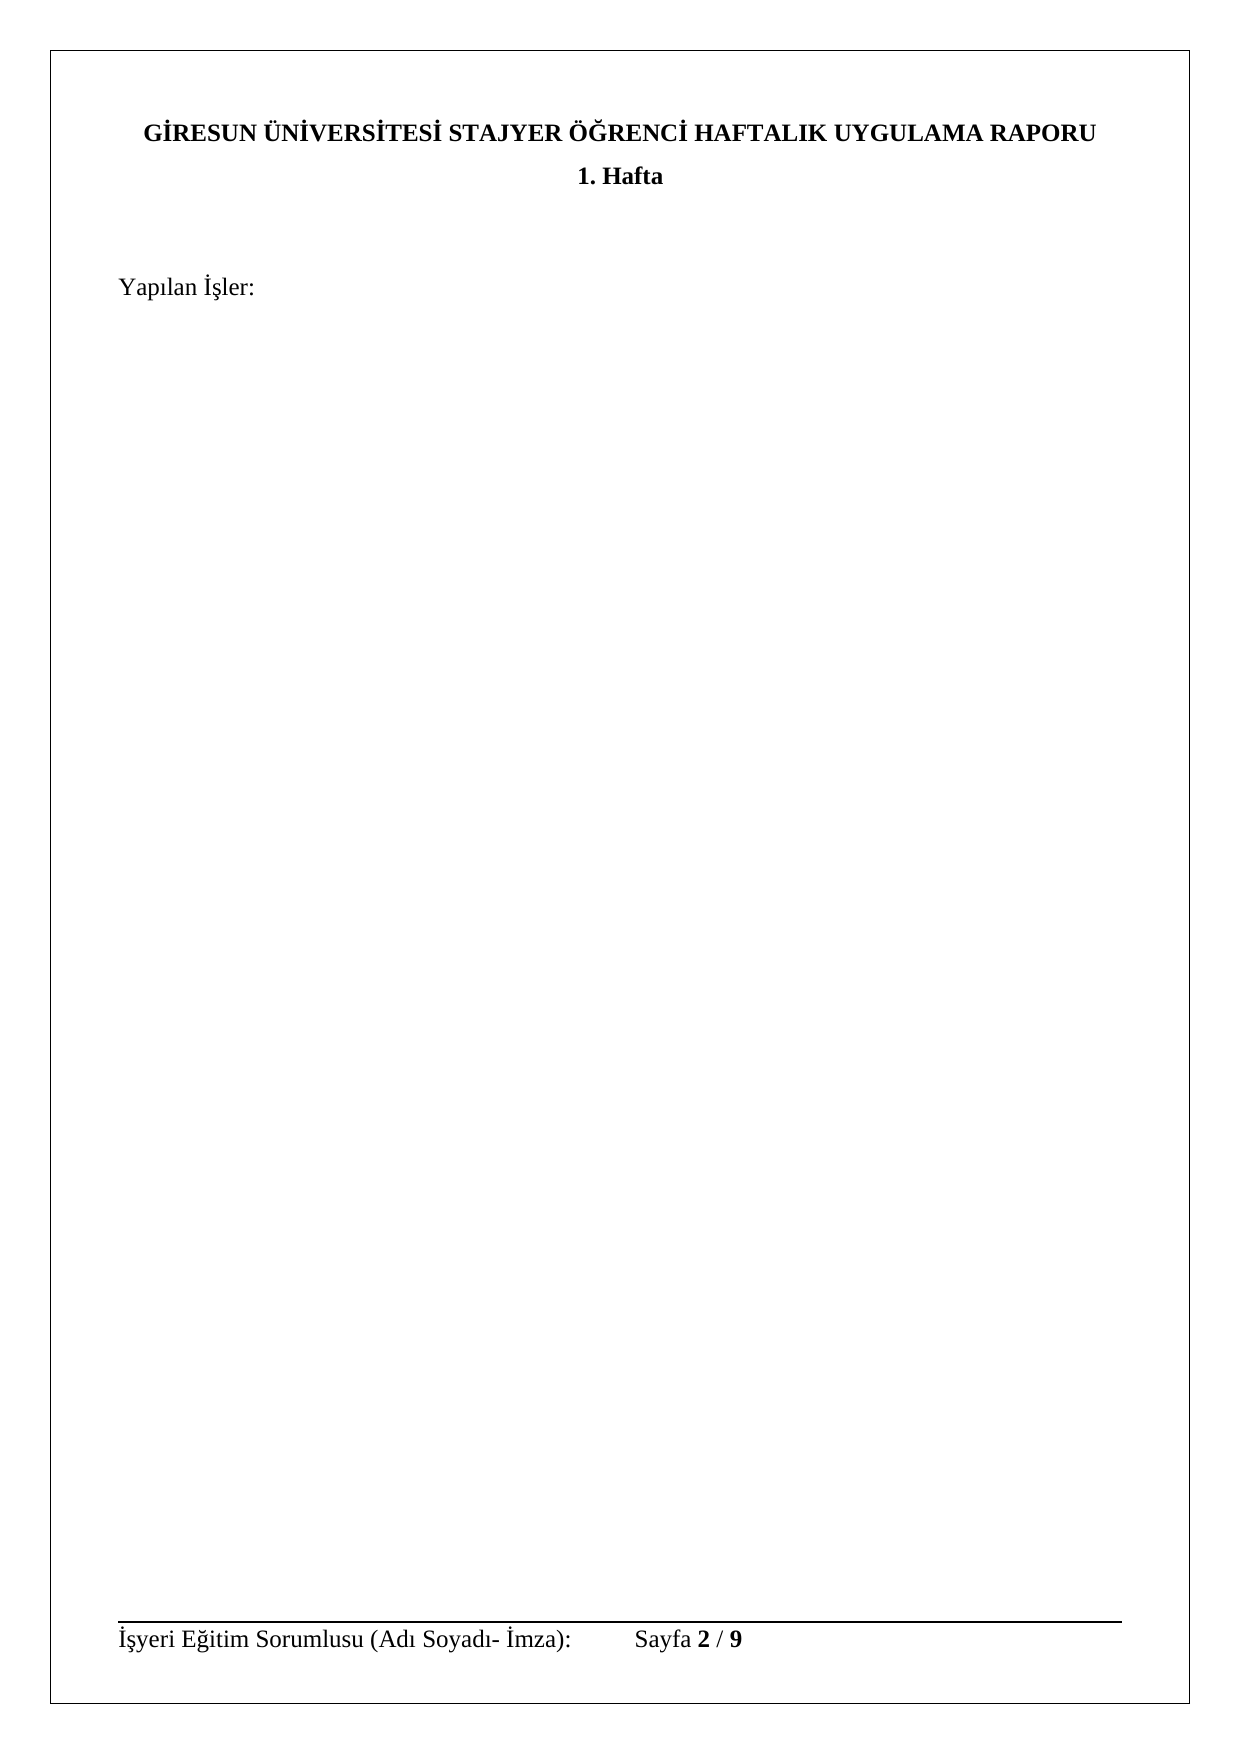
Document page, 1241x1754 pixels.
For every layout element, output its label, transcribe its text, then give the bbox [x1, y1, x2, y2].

text 1. Hafta [118, 161, 1122, 190]
text Yapılan İşler: [118, 272, 1122, 301]
text GİRESUN ÜNİVERSİTESİ STAJYER ÖĞRENCİ HAFTALIK UYGULAMA RAPORU [118, 118, 1122, 147]
